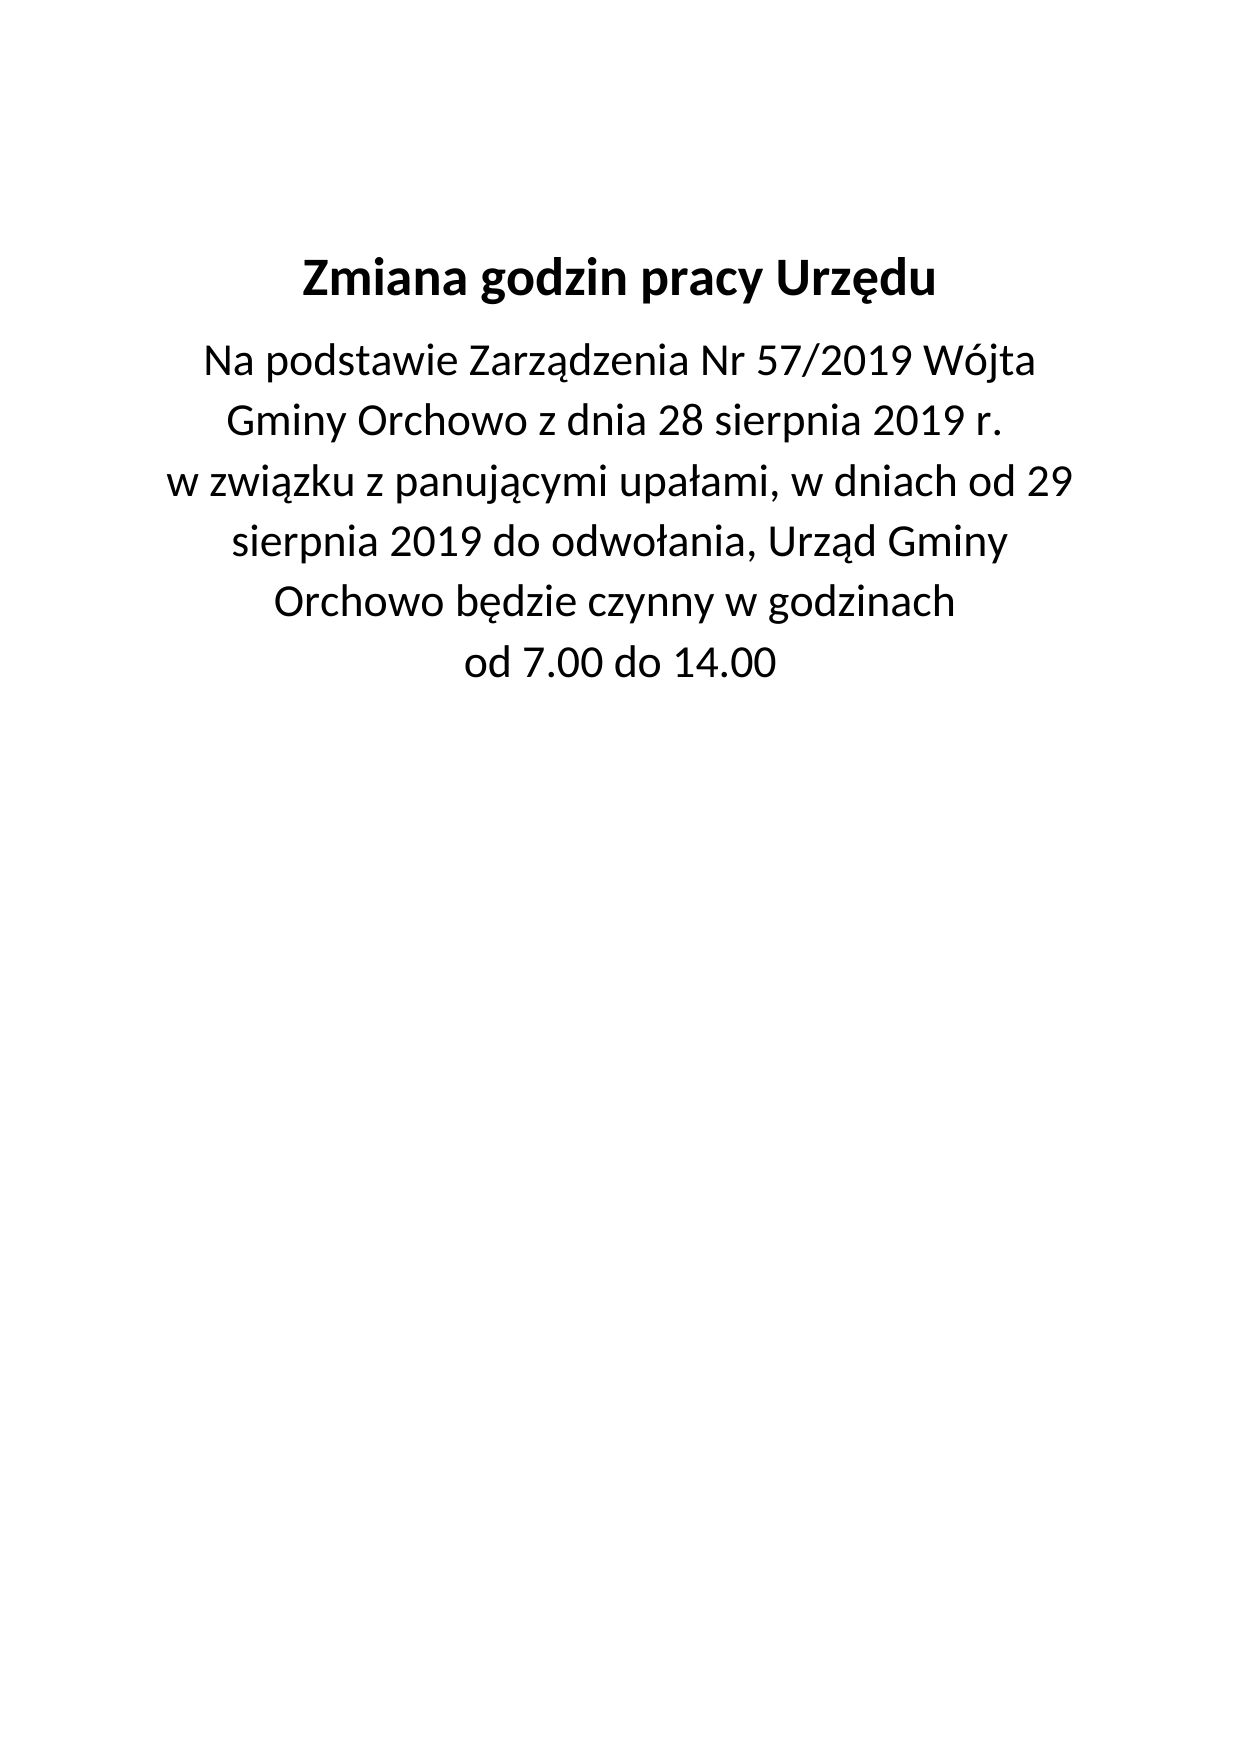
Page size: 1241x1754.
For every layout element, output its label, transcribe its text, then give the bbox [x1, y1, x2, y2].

text Zmiana godzin pracy Urzędu [148, 243, 1093, 309]
text Na podstawie Zarządzenia Nr 57/2019 Wójta Gminy Orchowo z dnia 28 sierpnia 2019 r. w związku z panującymi upałami, w dniach od 29 sierpnia 2019 do odwołania, Urząd Gminy Orchowo będzie czynny w godzinach od 7.00 do 14.00 [148, 331, 1093, 688]
